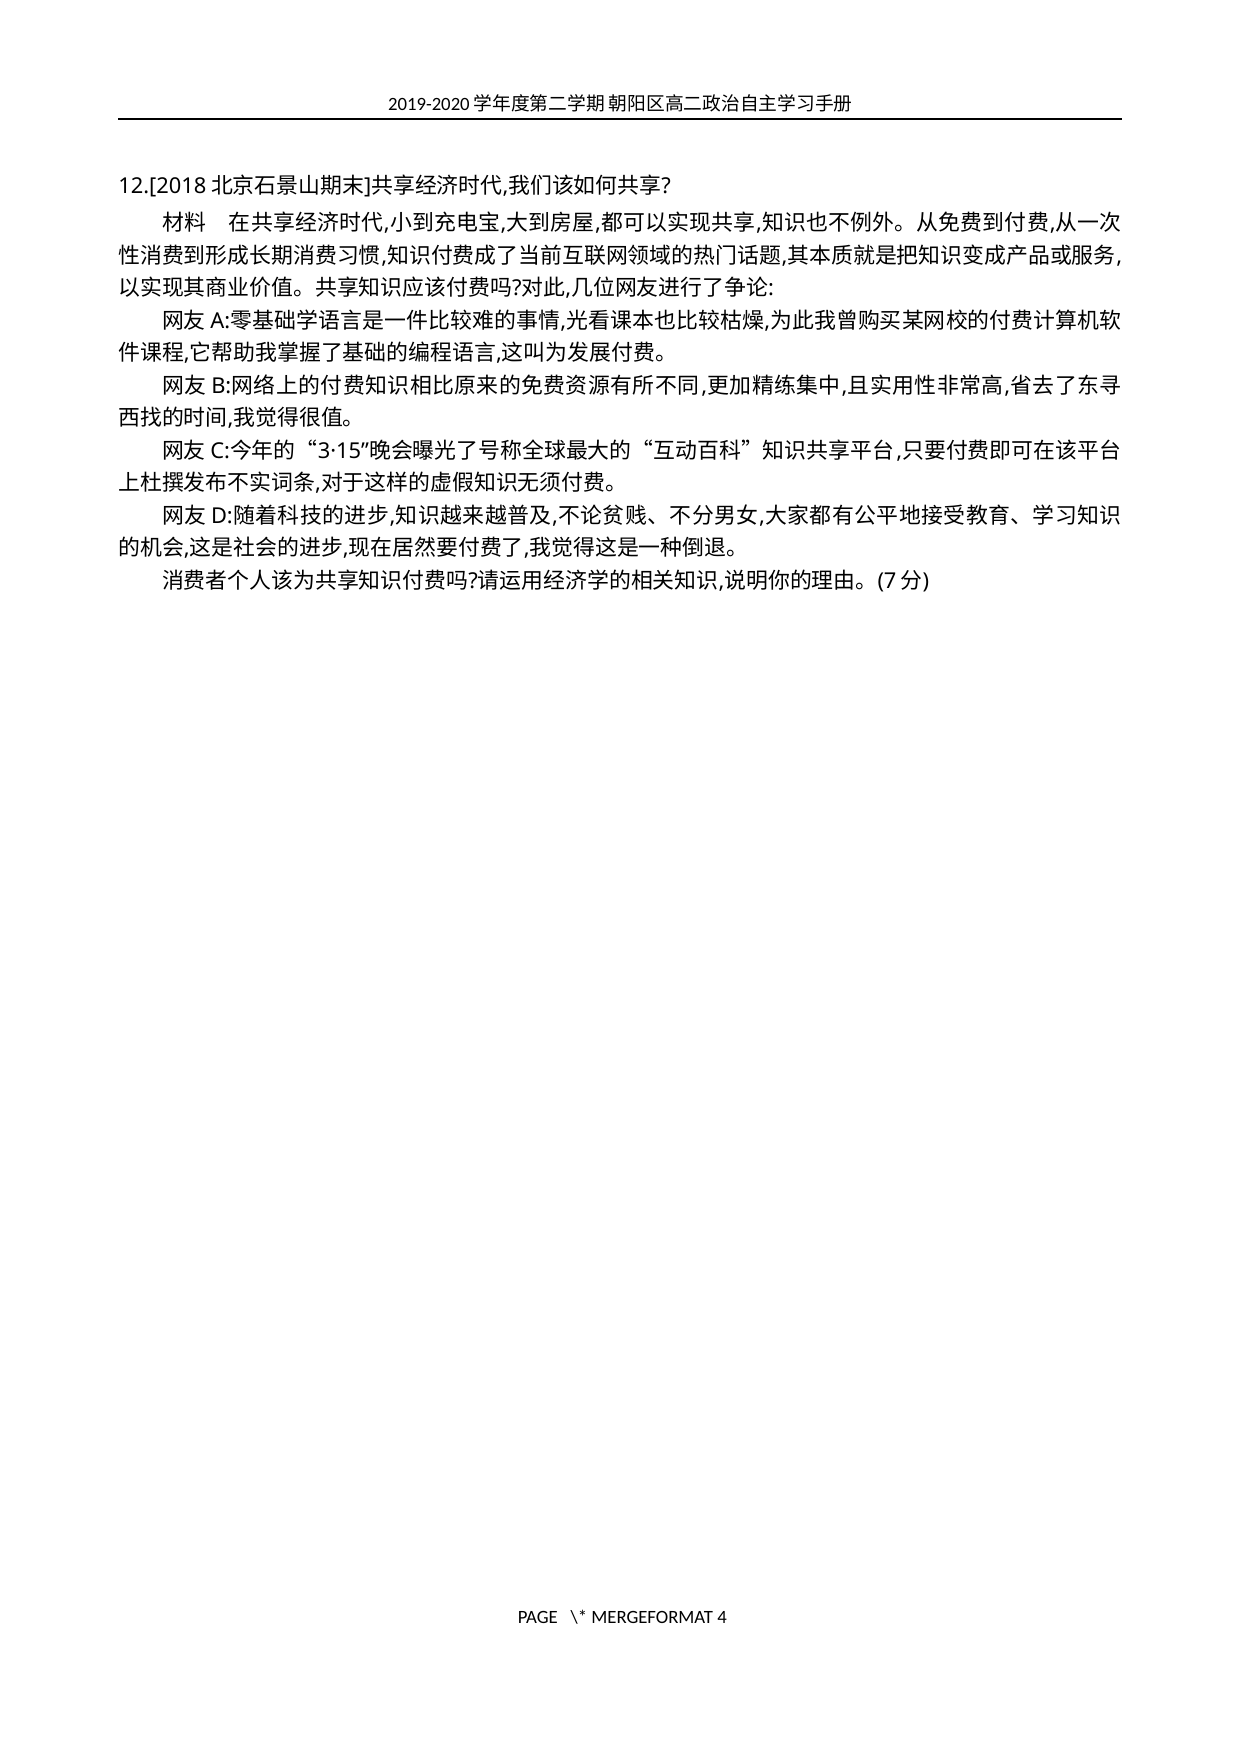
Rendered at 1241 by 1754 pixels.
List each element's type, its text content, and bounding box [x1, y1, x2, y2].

text 网友B:网络上的付费知识相比原来的免费资源有所不同,更加精练集中,且实用性非常高,省去了东寻西找的时间,我觉得很值。 [118, 367, 1122, 432]
text 网友A:零基础学语言是一件比较难的事情,光看课本也比较枯燥,为此我曾购买某网校的付费计算机软件课程,它帮助我掌握了基础的编程语言,这叫为发展付费。 [118, 302, 1122, 367]
text 材料 在共享经济时代,小到充电宝,大到房屋,都可以实现共享,知识也不例外。从免费到付费,从一次性消费到形成长期消费习惯,知识付费成了当前互联网领域的热门话题,其本质就是把知识变成产品或服务,以实现其商业价值。共享知识应该付费吗?对此,几位网友进行了争论: [118, 205, 1122, 302]
text 消费者个人该为共享知识付费吗?请运用经济学的相关知识,说明你的理由。(7分) [118, 562, 1122, 595]
text 12.[2018北京石景山期末]共享经济时代,我们该如何共享? [118, 168, 1122, 200]
text 网友D:随着科技的进步,知识越来越普及,不论贫贱、不分男女,大家都有公平地接受教育、学习知识的机会,这是社会的进步,现在居然要付费了,我觉得这是一种倒退。 [118, 497, 1122, 562]
text 网友C:今年的“3·15”晚会曝光了号称全球最大的“互动百科”知识共享平台,只要付费即可在该平台上杜撰发布不实词条,对于这样的虚假知识无须付费。 [118, 432, 1122, 497]
